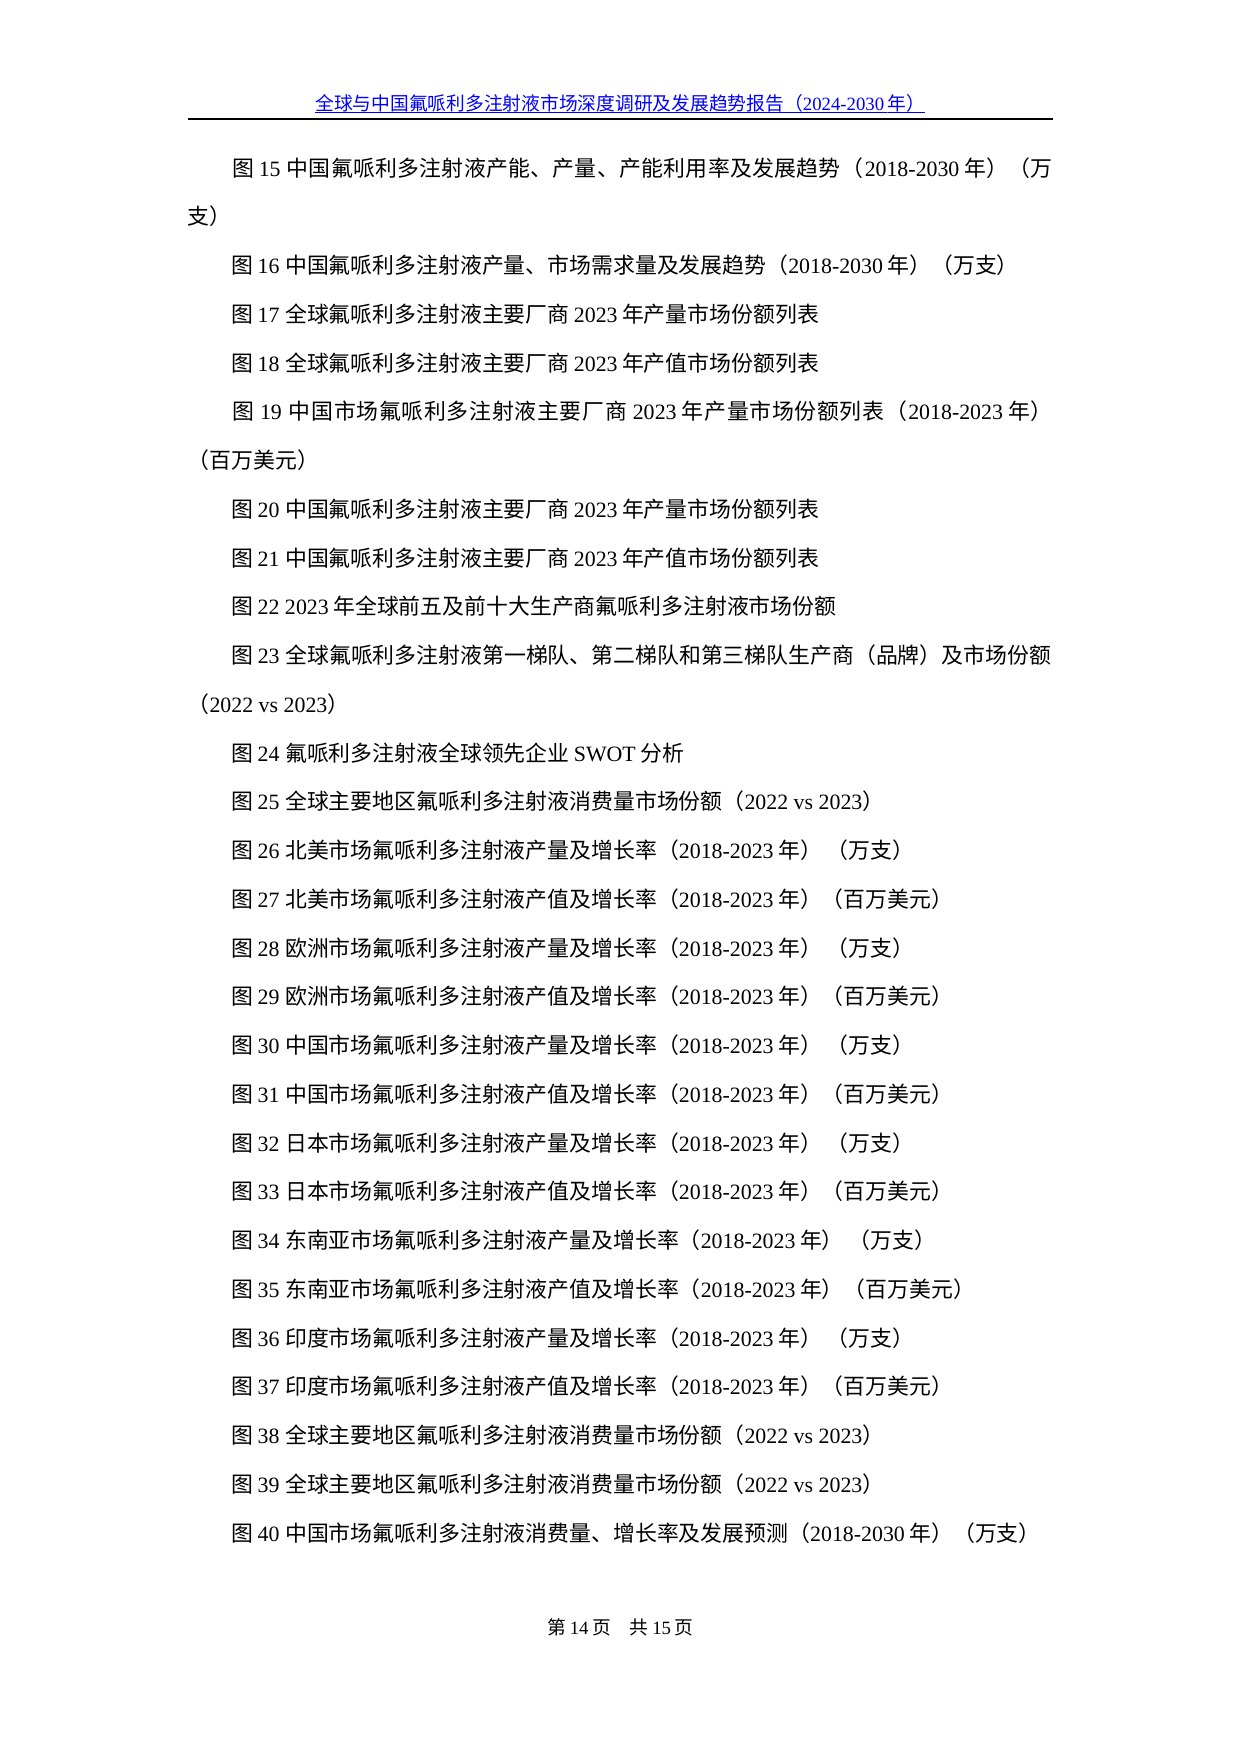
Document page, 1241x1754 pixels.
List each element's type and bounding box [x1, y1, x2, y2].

text [187, 150, 1053, 1548]
